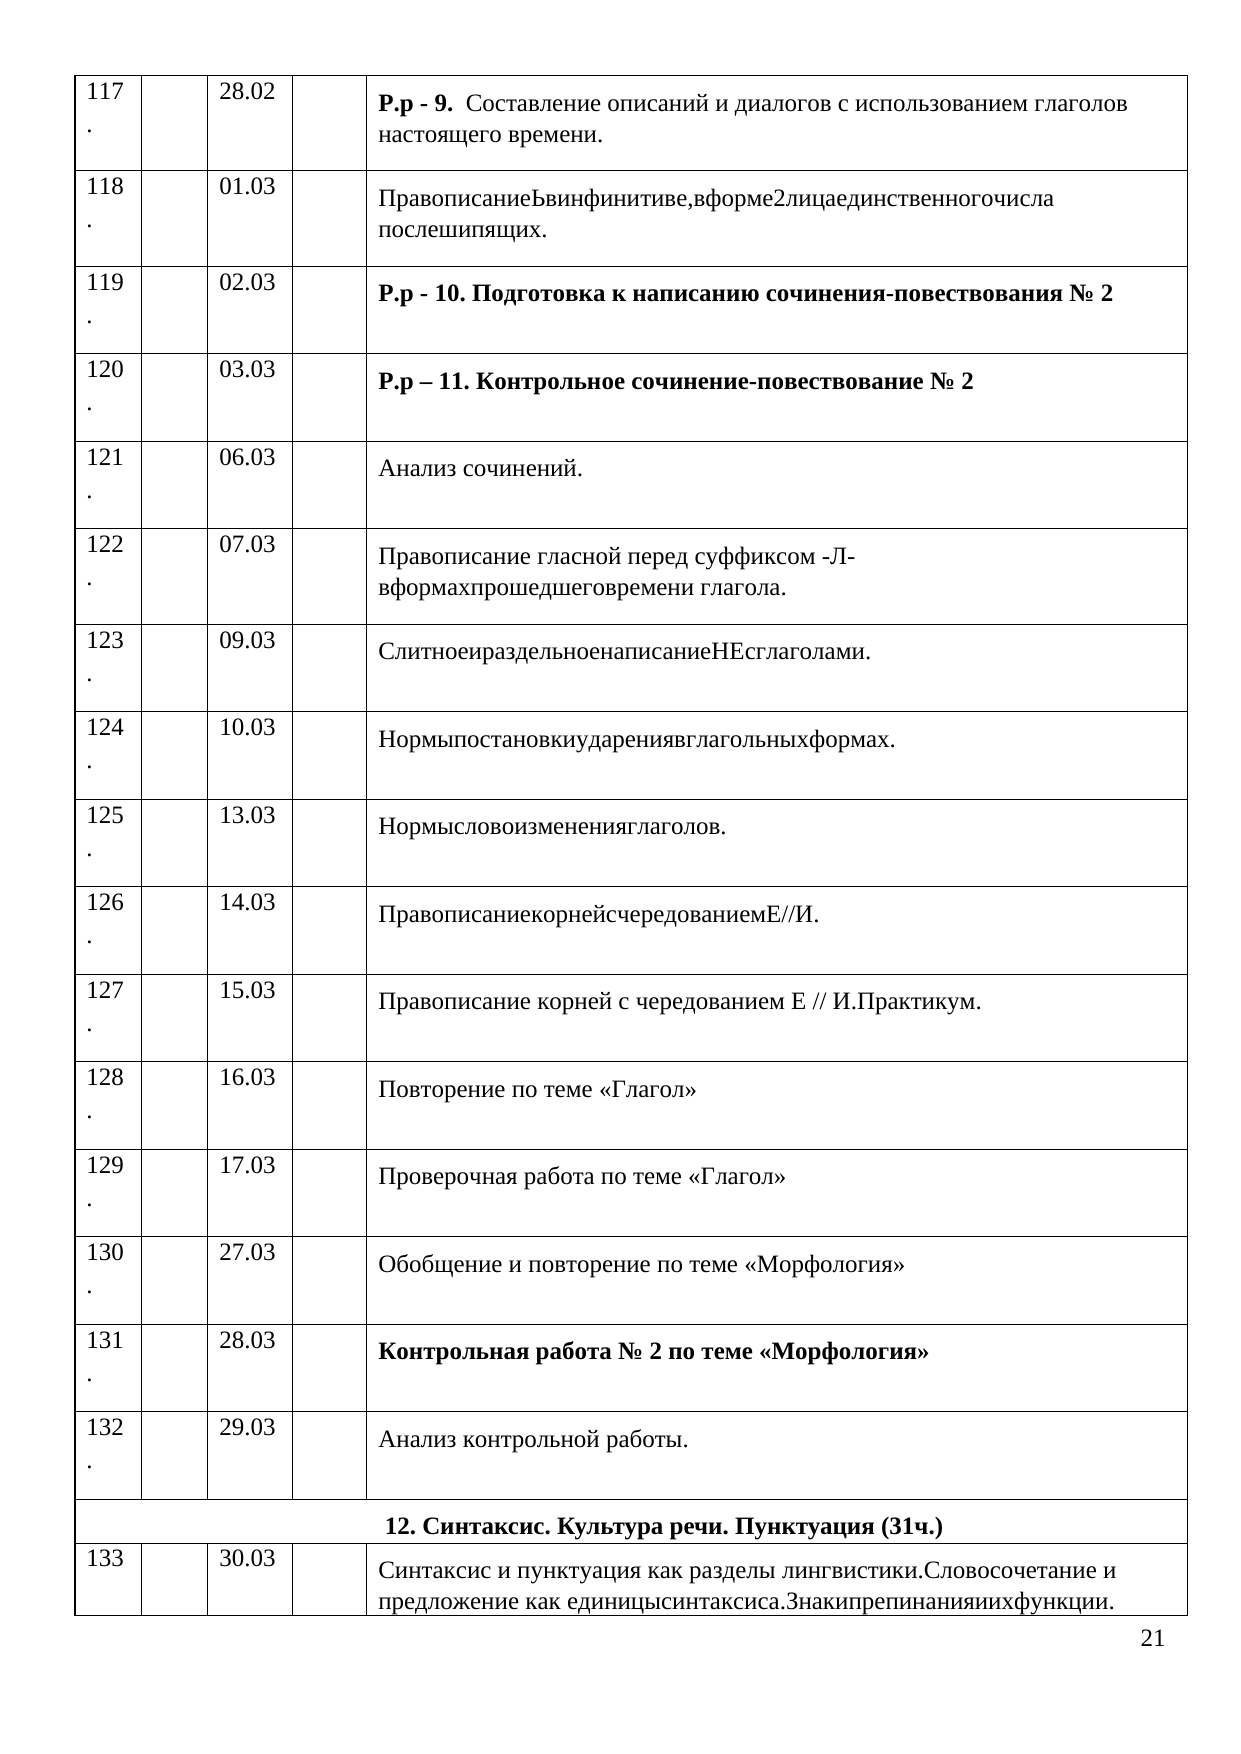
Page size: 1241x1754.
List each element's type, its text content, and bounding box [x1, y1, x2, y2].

table_cell 28.02 [208, 76, 292, 170]
table_cell [142, 1237, 207, 1324]
table_cell [142, 1412, 207, 1499]
table_cell Правописание корней с чередованием Е // И.Практикум. [367, 975, 1187, 1061]
table_cell Р.р - 10. Подготовка к написанию сочинения-повествования № 2 [367, 267, 1187, 353]
table_cell [293, 529, 366, 624]
table_cell [142, 76, 207, 170]
table_cell 03.03 [208, 354, 292, 441]
table_cell [142, 354, 207, 441]
table_cell 13.03 [208, 800, 292, 886]
table_cell 09.03 [208, 625, 292, 711]
table_cell ПравописаниекорнейсчередованиемЕ//И. [367, 887, 1187, 974]
table_cell 123. [76, 625, 141, 711]
table_cell 128. [76, 1062, 141, 1149]
table_cell [293, 712, 366, 799]
table_cell Нормыпостановкиударениявглагольныхформах. [367, 712, 1187, 799]
table_cell [293, 354, 366, 441]
table_cell Нормысловоизмененияглаголов. [367, 800, 1187, 886]
table_cell [142, 625, 207, 711]
table_cell 126. [76, 887, 141, 974]
table_cell 30.03 [208, 1544, 292, 1615]
table_cell [142, 442, 207, 528]
table_cell 06.03 [208, 442, 292, 528]
table_cell [142, 887, 207, 974]
table_cell [293, 800, 366, 886]
table_cell [142, 975, 207, 1061]
table_cell 14.03 [208, 887, 292, 974]
table_cell Синтаксис. Культура речи. Пунктуация (31ч.) [76, 1500, 1187, 1542]
table_cell [293, 625, 366, 711]
table_cell 07.03 [208, 529, 292, 624]
table_cell [142, 267, 207, 353]
table_cell 01.03 [208, 171, 292, 266]
table_cell 132. [76, 1412, 141, 1499]
table_cell 120. [76, 354, 141, 441]
table_cell Р.р - 9. Составление описаний и диалогов с использованием глаголов настоящего времени. [367, 76, 1187, 170]
table_cell Анализ сочинений. [367, 442, 1187, 528]
table_cell Обобщение и повторение по теме «Морфология» [367, 1237, 1187, 1324]
table_cell 122. [76, 529, 141, 624]
table_cell [142, 712, 207, 799]
table_cell 16.03 [208, 1062, 292, 1149]
table_cell СлитноеираздельноенаписаниеНЕсглаголами. [367, 625, 1187, 711]
table_cell [142, 1325, 207, 1411]
table_cell Анализ контрольной работы. [367, 1412, 1187, 1499]
table_cell Повторение по теме «Глагол» [367, 1062, 1187, 1149]
table_cell [142, 1150, 207, 1236]
table_cell [293, 887, 366, 974]
table_cell [293, 1150, 366, 1236]
table_cell 117. [76, 76, 141, 170]
table_cell [293, 171, 366, 266]
table_cell 10.03 [208, 712, 292, 799]
table_cell 129. [76, 1150, 141, 1236]
table_cell [293, 1062, 366, 1149]
table_cell Р.р – 11. Контрольное сочинение-повествование № 2 [367, 354, 1187, 441]
table_cell [293, 1237, 366, 1324]
table_cell [293, 76, 366, 170]
table_cell 133. [76, 1544, 141, 1615]
table_cell ПравописаниеЬвинфинитиве,вформе2лицаединственногочисла послешипящих. [367, 171, 1187, 266]
table_cell [293, 1325, 366, 1411]
table_cell 28.03 [208, 1325, 292, 1411]
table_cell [367, 1544, 1187, 1615]
table_cell [293, 1412, 366, 1499]
table_cell 29.03 [208, 1412, 292, 1499]
table_cell [293, 267, 366, 353]
table_cell Контрольная работа № 2 по теме «Морфология» [367, 1325, 1187, 1411]
table_cell [142, 800, 207, 886]
table_cell 124. [76, 712, 141, 799]
table_cell [142, 1544, 207, 1615]
table_cell 121. [76, 442, 141, 528]
table_cell 15.03 [208, 975, 292, 1061]
table_cell [293, 442, 366, 528]
table_cell 119. [76, 267, 141, 353]
table_cell [142, 1062, 207, 1149]
table_cell 02.03 [208, 267, 292, 353]
table_cell [142, 171, 207, 266]
table_cell 127. [76, 975, 141, 1061]
table_cell [293, 1544, 366, 1615]
table_cell [293, 975, 366, 1061]
table_cell 27.03 [208, 1237, 292, 1324]
table_cell 118. [76, 171, 141, 266]
table_cell [142, 529, 207, 624]
table_cell 131. [76, 1325, 141, 1411]
table_cell Проверочная работа по теме «Глагол» [367, 1150, 1187, 1236]
table_cell 125. [76, 800, 141, 886]
table_cell Правописание гласной перед суффиксом -Л- вформахпрошедшеговремени глагола. [367, 529, 1187, 624]
table_cell 17.03 [208, 1150, 292, 1236]
table_cell 130. [76, 1237, 141, 1324]
